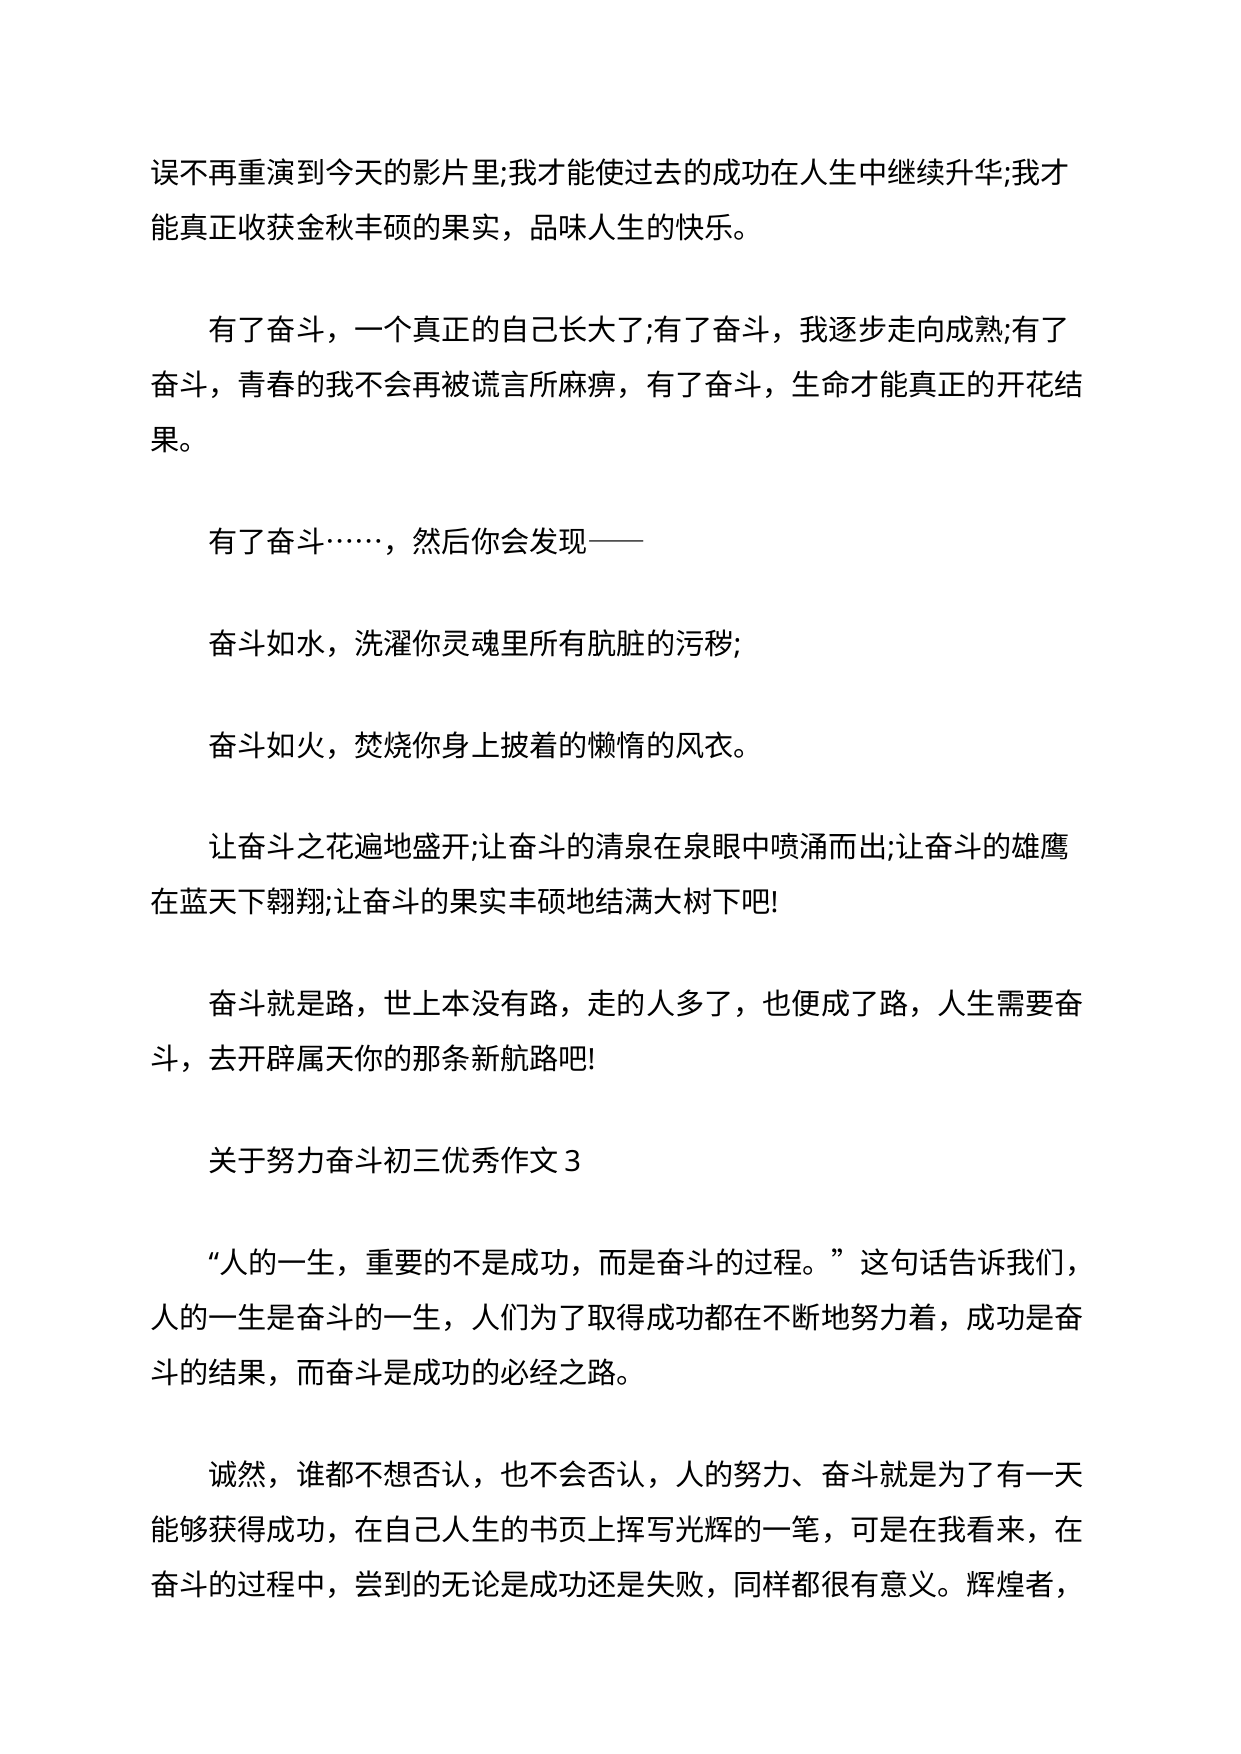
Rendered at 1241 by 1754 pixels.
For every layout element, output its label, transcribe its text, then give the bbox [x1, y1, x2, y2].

text 奋斗如水，洗濯你灵魂里所有肮脏的污秽; [150, 620, 1090, 663]
text 关于努力奋斗初三优秀作文3 [150, 1138, 1090, 1180]
text 让奋斗之花遍地盛开;让奋斗的清泉在泉眼中喷涌而出;让奋斗的雄鹰在蓝天下翱翔;让奋斗的果实丰硕地结满大树下吧! [150, 824, 1090, 921]
text 有了奋斗，一个真正的自己长大了;有了奋斗，我逐步走向成熟;有了奋斗，青春的我不会再被谎言所麻痹，有了奋斗，生命才能真正的开花结果。 [150, 307, 1090, 459]
text 有了奋斗……，然后你会发现—— [150, 518, 1090, 561]
text “人的一生，重要的不是成功，而是奋斗的过程。”这句话告诉我们，人的一生是奋斗的一生，人们为了取得成功都在不断地努力着，成功是奋斗的结果，而奋斗是成功的必经之路。 [150, 1240, 1090, 1392]
text 奋斗就是路，世上本没有路，走的人多了，也便成了路，人生需要奋斗，去开辟属天你的那条新航路吧! [150, 981, 1090, 1078]
text 奋斗如火，焚烧你身上披着的懒惰的风衣。 [150, 722, 1090, 764]
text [150, 1451, 1090, 1603]
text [150, 150, 1090, 247]
